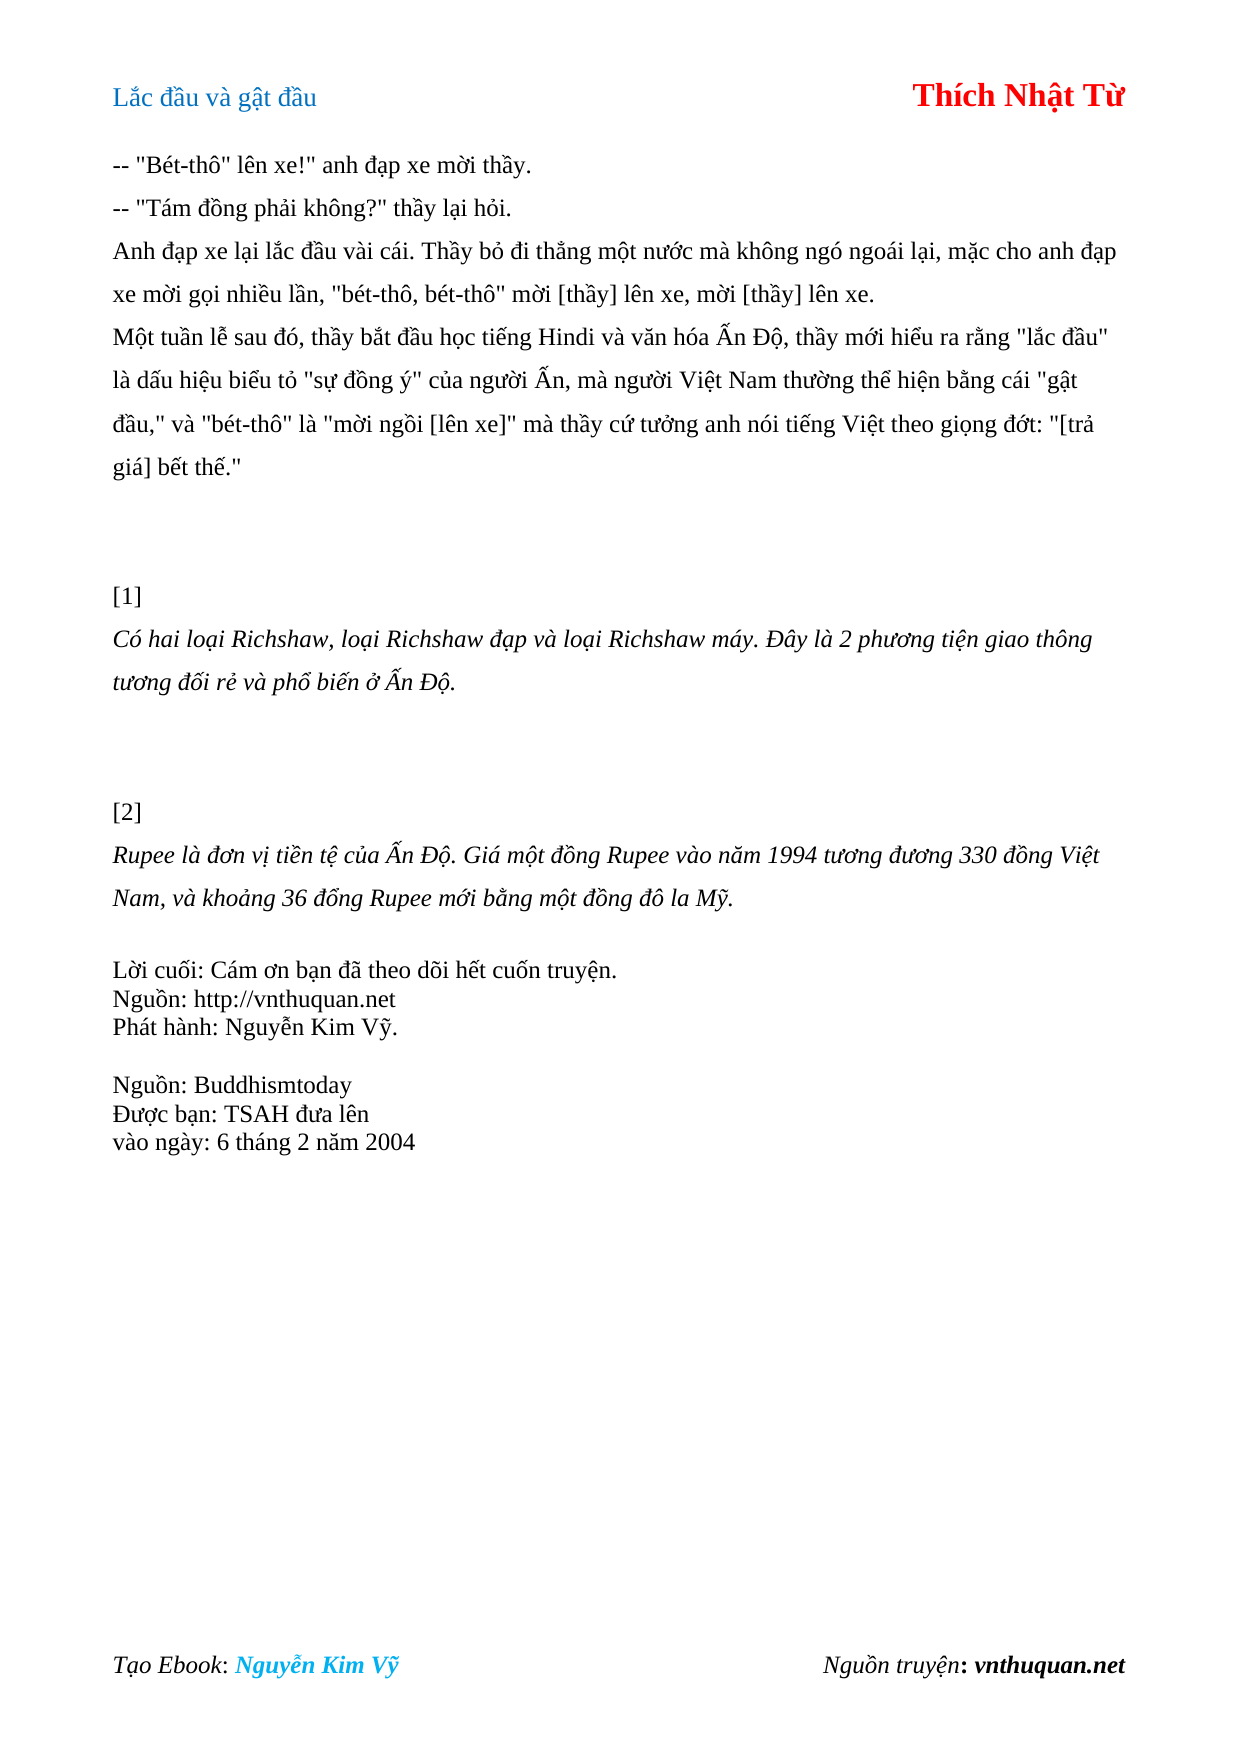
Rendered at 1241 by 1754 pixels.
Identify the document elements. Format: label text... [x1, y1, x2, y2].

text Có hai loại Richshaw, loại Richshaw đạp và loại Richshaw máy. Đây là 2 phương tiện giao thông tương đối rẻ và phổ biến ở Ấn Độ. [112, 624, 1128, 739]
text Rupee là đơn vị tiền tệ của Ấn Độ. Giá một đồng Rupee vào năm 1994 tương đương 330 đồng Việt Nam, và khoảng 36 đổng Rupee mới bằng một đồng đô la Mỹ. [112, 840, 1128, 912]
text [112, 150, 1128, 524]
text Lời cuối: Cám ơn bạn đã theo dõi hết cuốn truyện. Nguồn: http://vnthuquan.net Phát hành: Nguyễn Kim Vỹ. Nguồn: Buddhismtoday Được bạn: TSAH đưa lên vào ngày: 6 tháng 2 năm 2004 [112, 926, 1128, 1156]
text [2] [112, 754, 1128, 826]
text [1] [112, 538, 1128, 610]
